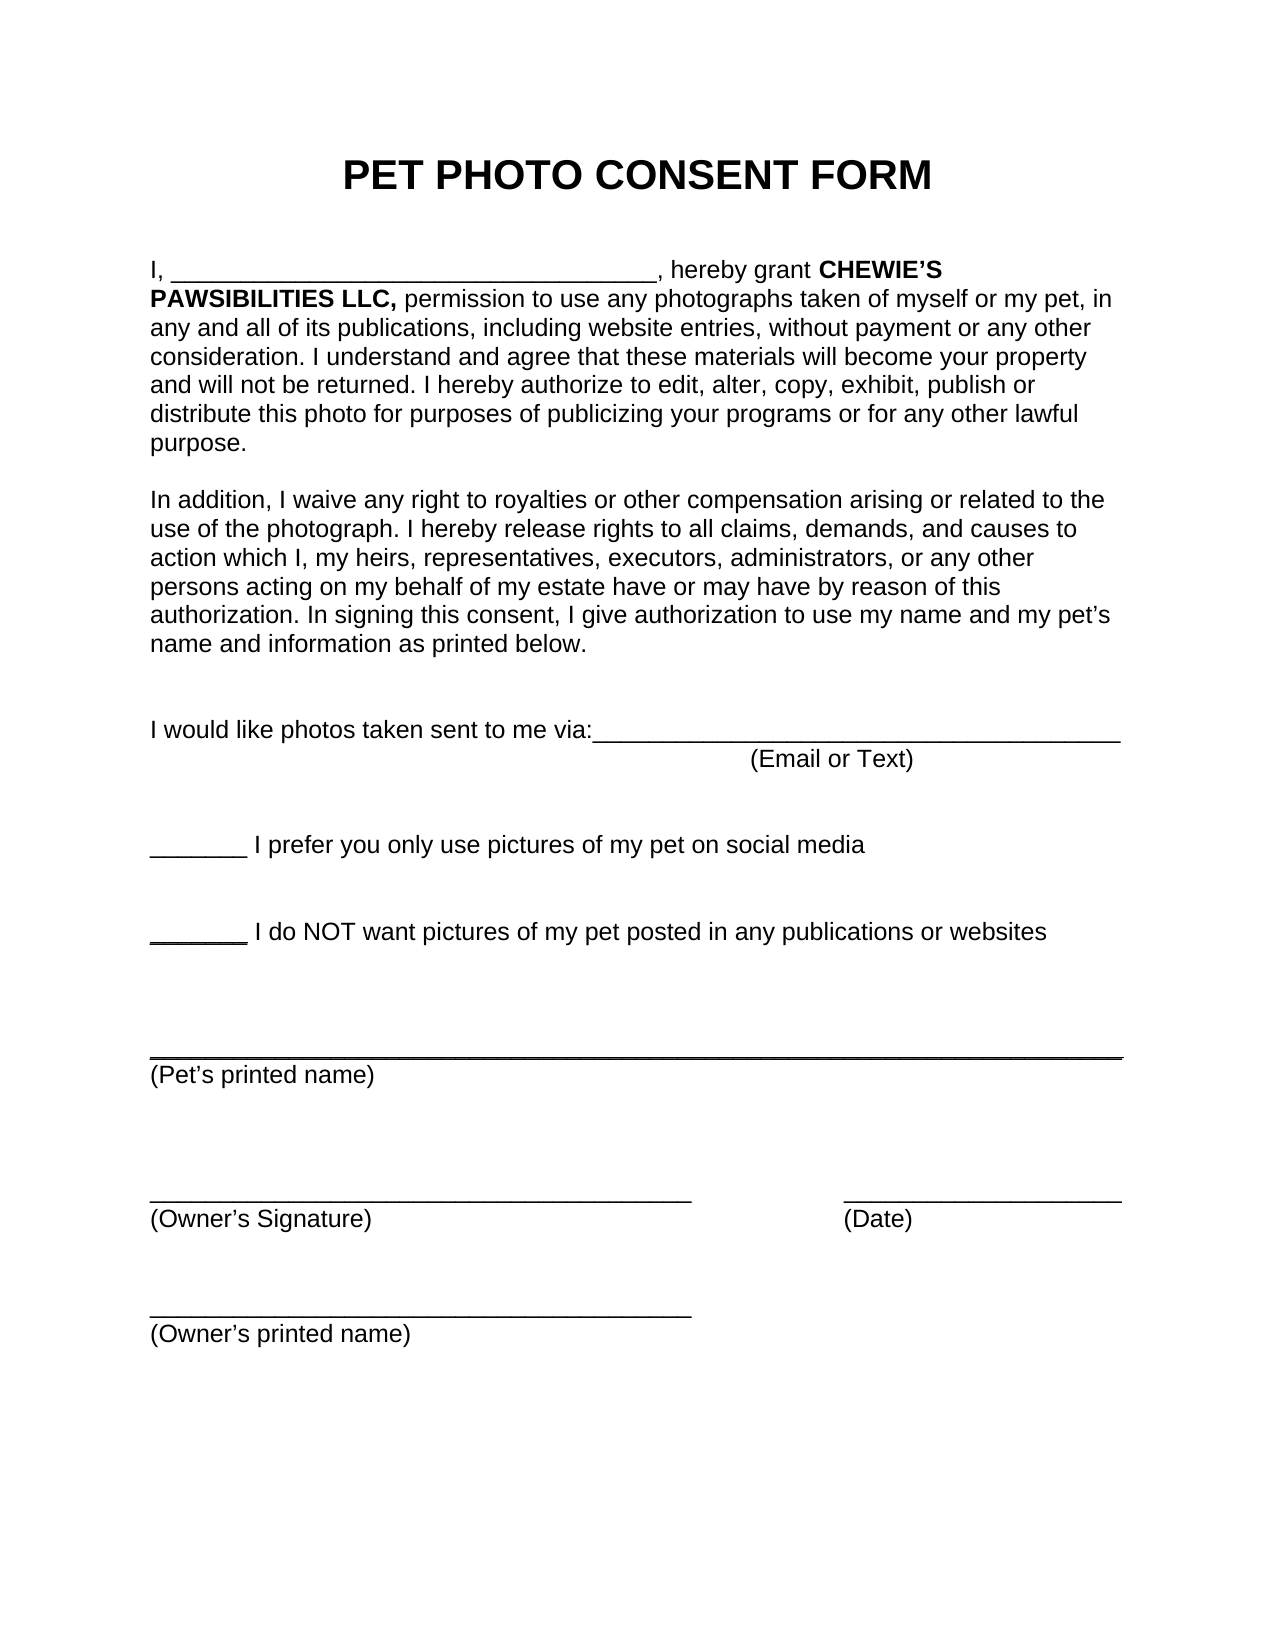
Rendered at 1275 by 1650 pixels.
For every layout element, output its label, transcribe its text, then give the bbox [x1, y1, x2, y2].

text (Owner’s Signature) (Date) [150, 1204, 1125, 1233]
text PET PHOTO CONSENT FORM [150, 150, 1125, 198]
text _______________________________________ ____________________ [150, 1175, 1125, 1204]
text ______________________________________________________________________ [150, 1032, 1125, 1060]
text I, ___________________________________, hereby grant CHEWIE’S PAWSIBILITIES LLC, permission to use any photographs taken of myself or my pet, in any and all of its publications, including website entries, without payment or any other consideration. I understand and agree that these materials will become your property and will not be returned. I hereby authorize to edit, alter, copy, exhibit, publish or distribute this photo for purposes of publicizing your programs or for any other lawful purpose. [150, 255, 1125, 457]
text (Email or Text) [150, 744, 1125, 773]
text (Owner’s printed name) [150, 1319, 1125, 1348]
text I would like photos taken sent to me via:______________________________________ [150, 715, 1125, 744]
text _______ I do NOT want pictures of my pet posted in any publications or websites [150, 917, 1125, 945]
text _______________________________________ [150, 1290, 1125, 1319]
text (Pet’s printed name) [150, 1060, 1125, 1089]
text In addition, I waive any right to royalties or other compensation arising or related to the use of the photograph. I hereby release rights to all claims, demands, and causes to action which I, my heirs, representatives, executors, administrators, or any other persons acting on my behalf of my estate have or may have by reason of this authorization. In signing this consent, I give authorization to use my name and my pet’s name and information as printed below. [150, 485, 1125, 658]
text _______ I prefer you only use pictures of my pet on social media [150, 830, 1125, 859]
